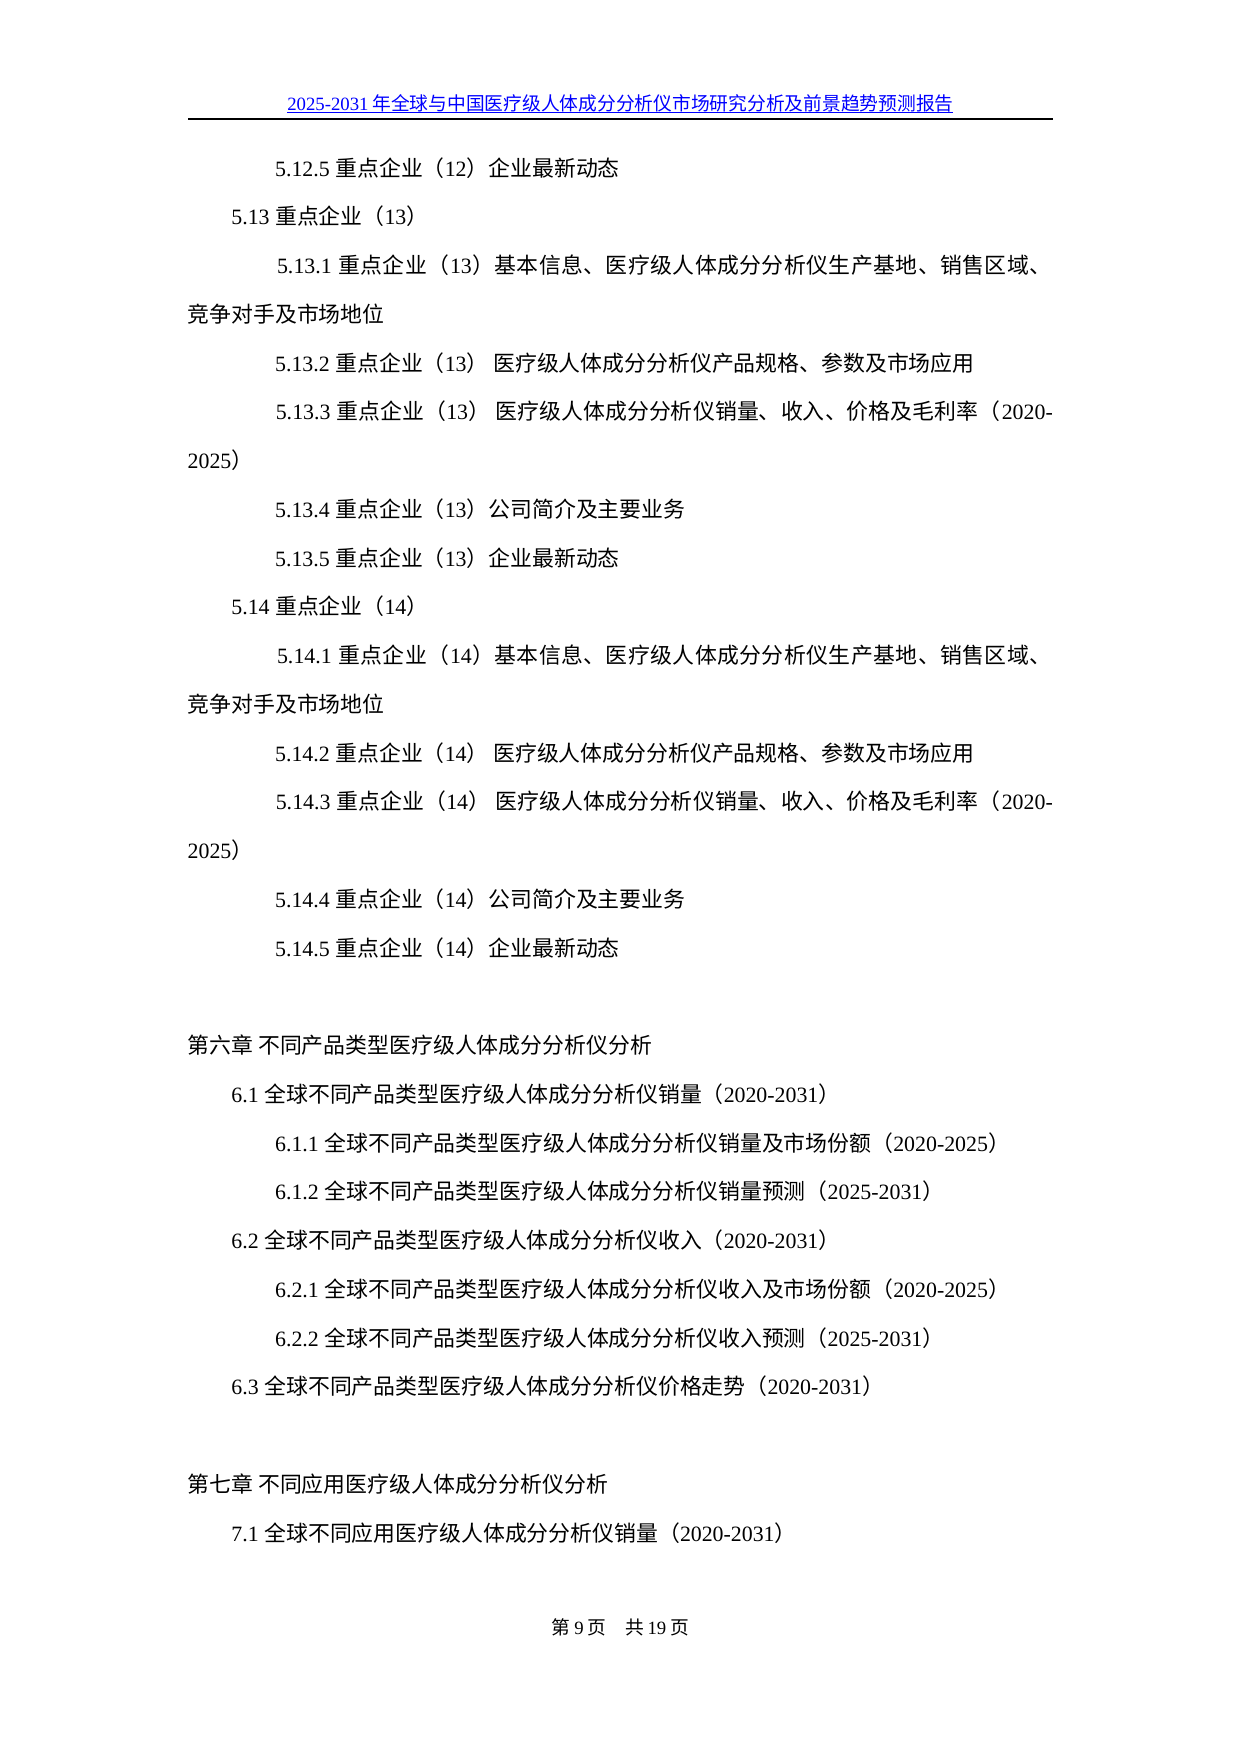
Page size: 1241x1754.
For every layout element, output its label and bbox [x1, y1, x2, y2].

text [187, 150, 1053, 1548]
